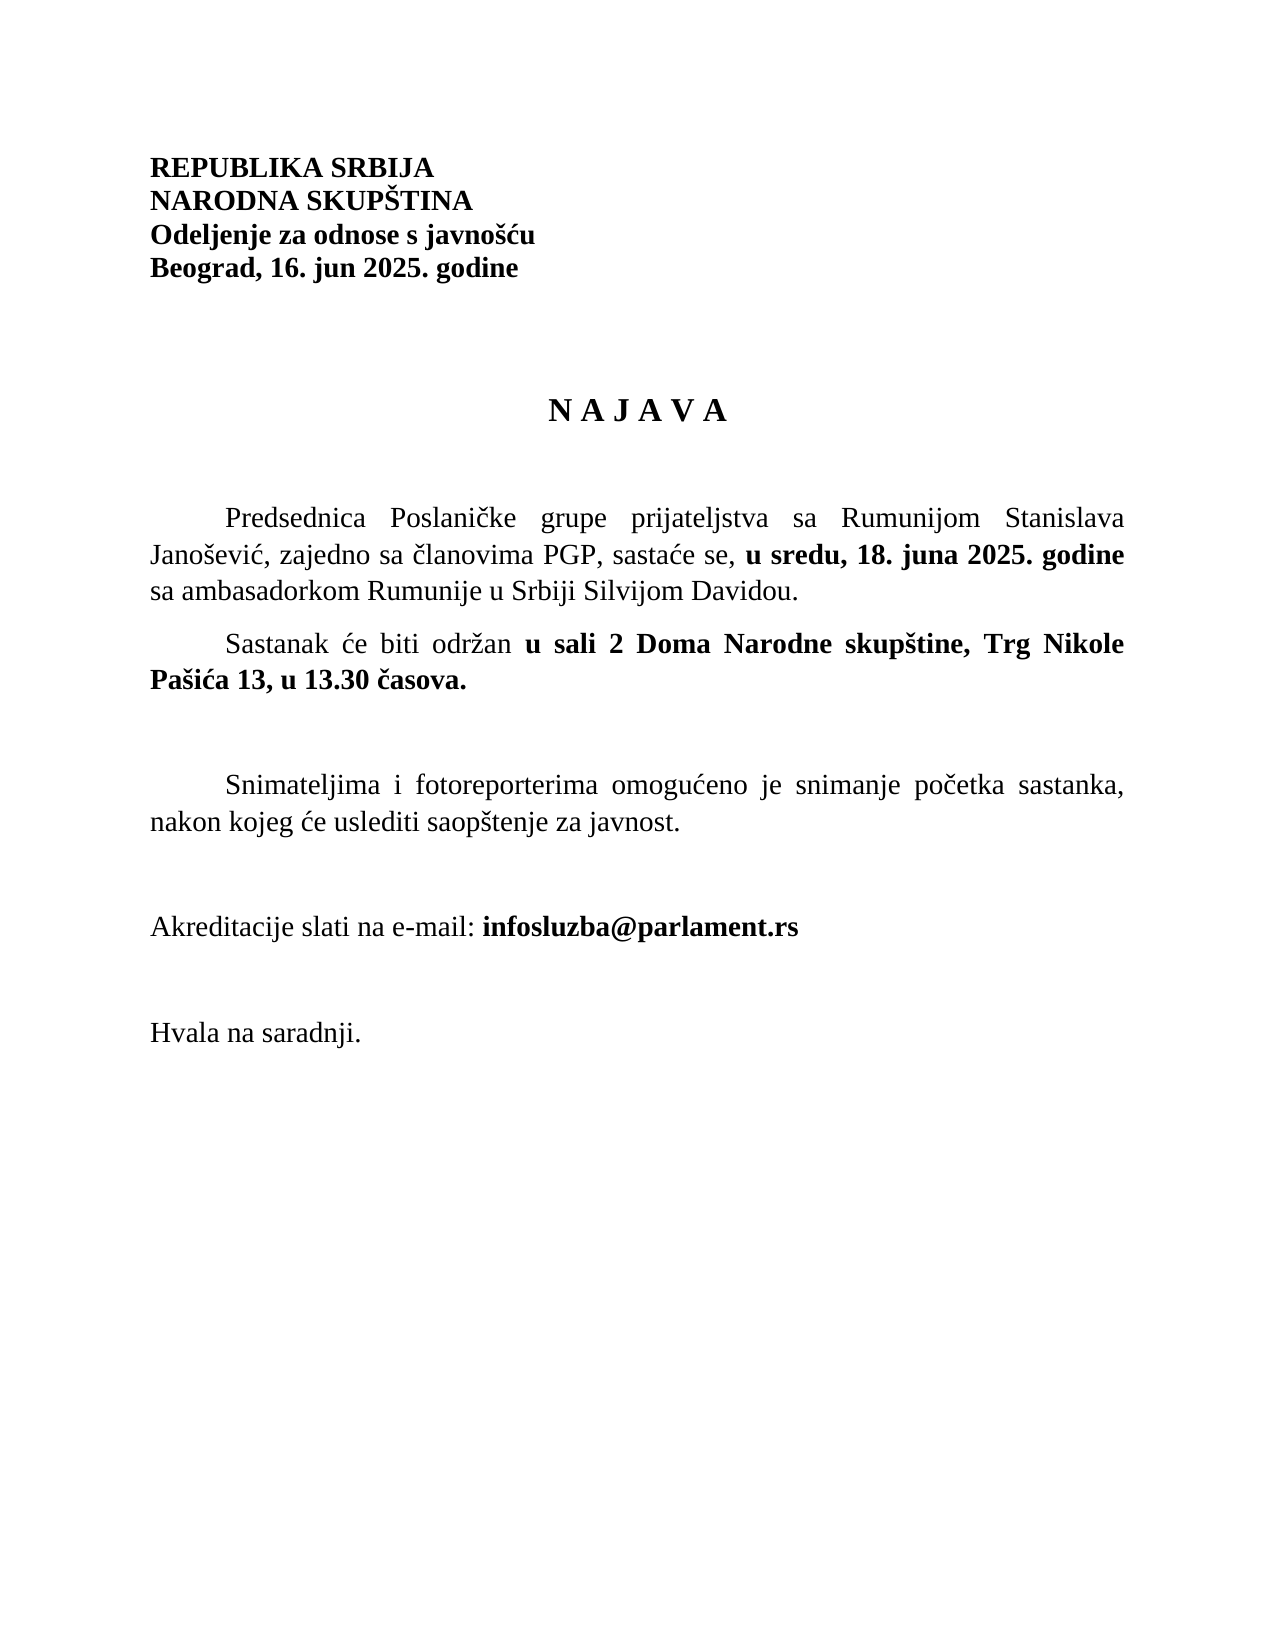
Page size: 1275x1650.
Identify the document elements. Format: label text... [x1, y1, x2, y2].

text Sastanak će biti održan u sali 2 Doma Narodne skupštine, Trg Nikole Pašića 13, u 13.30 časova. [150, 626, 1125, 695]
text Hvala na saradnji. [150, 1015, 1125, 1048]
text Snimateljima i fotoreporterima omogućeno je snimanje početka sastanka, nakon kojeg će uslediti saopštenje za javnost. [150, 767, 1125, 837]
text Akreditacije slati na e-mail: infosluzba@parlament.rs [150, 909, 1125, 943]
text Odeljenje za odnose s javnošću [150, 217, 1125, 251]
text Beograd, 16. jun 2025. godine [150, 251, 1125, 284]
text Predsednica Poslaničke grupe prijateljstva sa Rumunijom Stanislava Janošević, zajedno sa članovima PGP, sastaće se, u sredu, 18. juna 2025. godine sa ambasadorkom Rumunije u Srbiji Silvijom Davidou. [150, 501, 1125, 606]
text NARODNA SKUPŠTINA [150, 183, 1125, 217]
text REPUBLIKA SRBIJA [150, 150, 1125, 183]
text N A J A V A [150, 390, 1125, 428]
